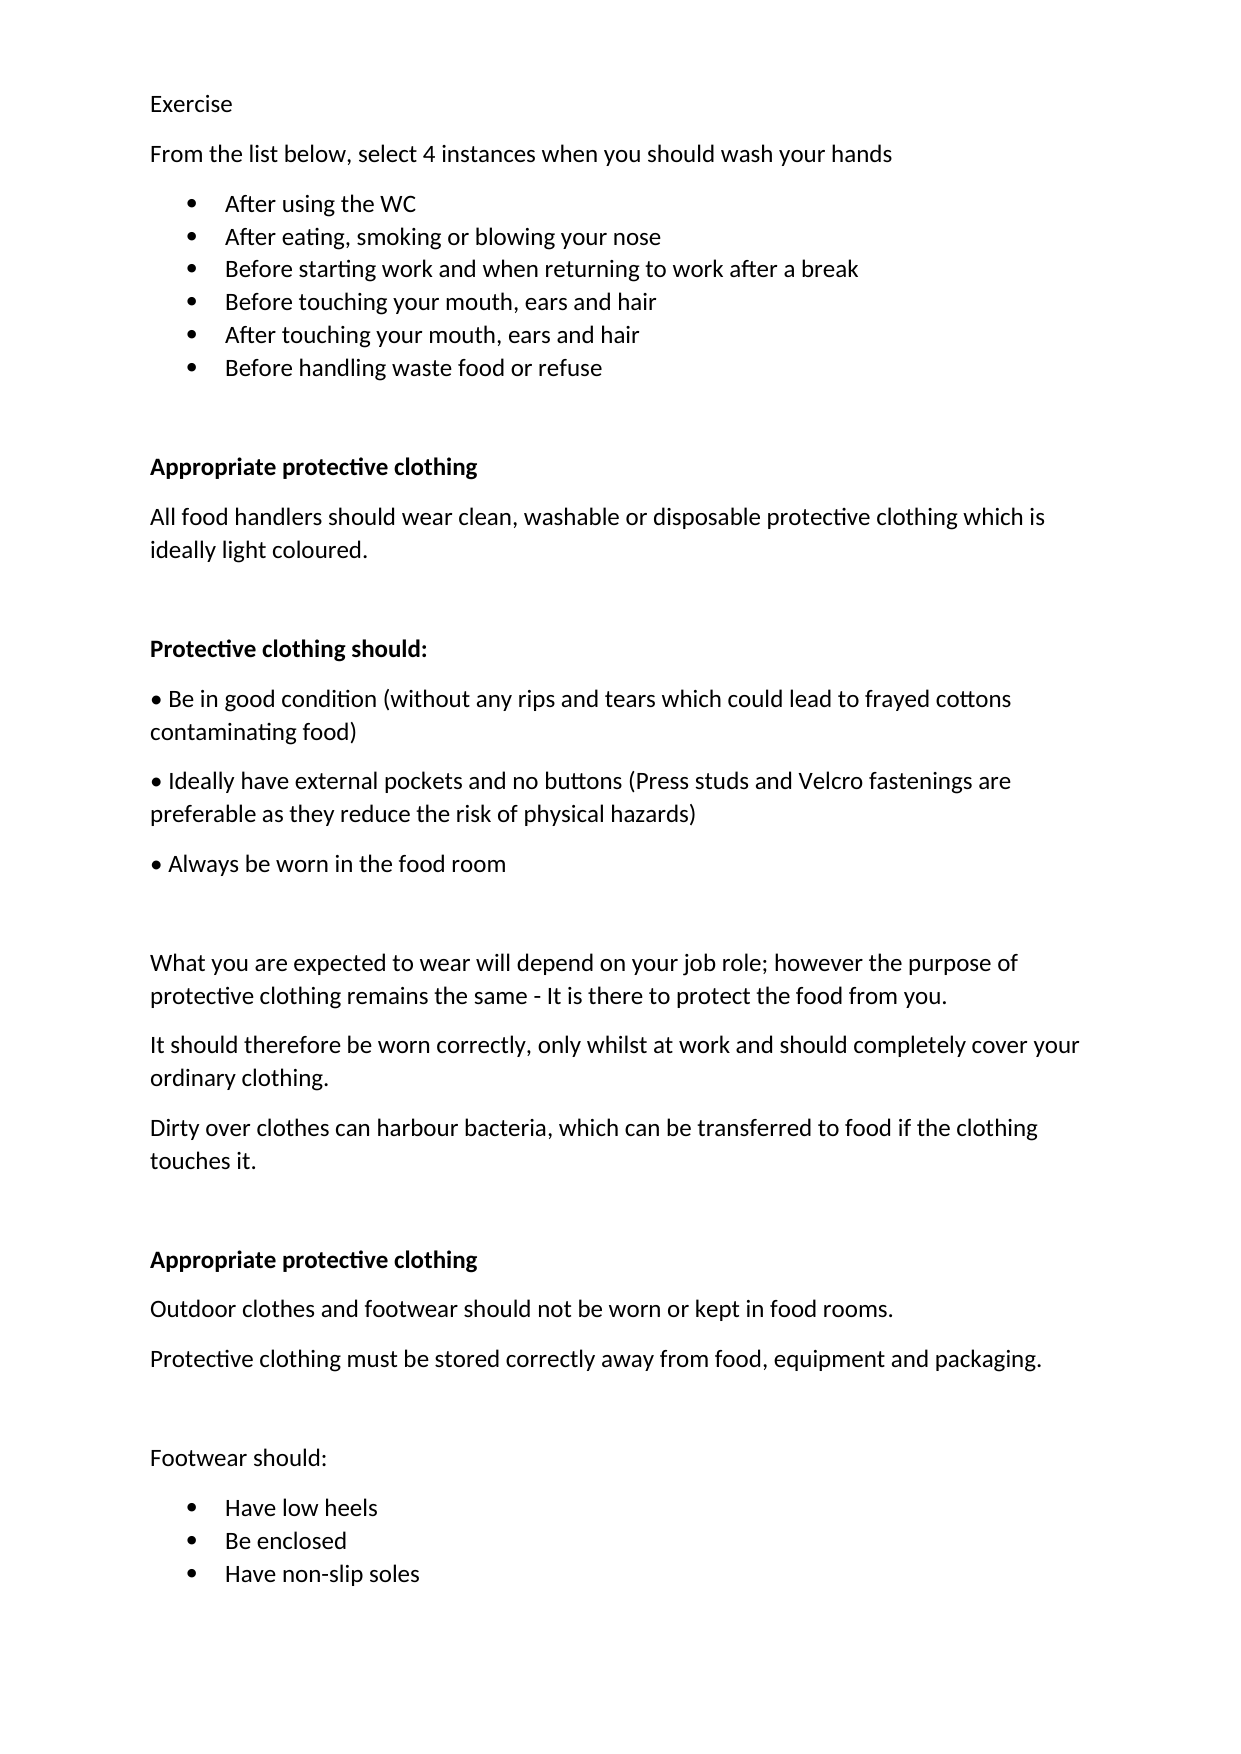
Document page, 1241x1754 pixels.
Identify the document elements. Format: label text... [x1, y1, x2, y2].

text What you are expected to wear will depend on your job role; however the purpose of protective clothing remains the same - It is there to protect the food from you. [150, 947, 1090, 1010]
text Appropriate protective clothing [150, 452, 1090, 482]
list Have low heels [187, 1492, 1090, 1522]
text Appropriate protective clothing [150, 1244, 1090, 1274]
list Be enclosed [187, 1525, 1090, 1555]
list After touching your mouth, ears and hair [187, 319, 1090, 350]
text Protective clothing must be stored correctly away from food, equipment and packaging. [150, 1343, 1090, 1374]
text Exercise [150, 89, 1090, 119]
list After using the WC [187, 188, 1090, 218]
list Before handling waste food or refuse [187, 352, 1090, 383]
text It should therefore be worn correctly, only whilst at work and should completely cover your ordinary clothing. [150, 1029, 1090, 1093]
list After eating, smoking or blowing your nose [187, 221, 1090, 251]
text Outdoor clothes and footwear should not be worn or kept in food rooms. [150, 1294, 1090, 1324]
text • Ideally have external pockets and no buttons (Press studs and Velcro fastenings are preferable as they reduce the risk of physical hazards) [150, 765, 1090, 829]
text All food handlers should wear clean, washable or disposable protective clothing which is ideally light coloured. [150, 501, 1090, 564]
text Footwear should: [150, 1442, 1090, 1473]
text • Be in good condition (without any rips and tears which could lead to frayed cottons contaminating food) [150, 683, 1090, 746]
list Before touching your mouth, ears and hair [187, 287, 1090, 317]
text Dirty over clothes can harbour bacteria, which can be transferred to food if the clothing touches it. [150, 1112, 1090, 1175]
list Before starting work and when returning to work after a break [187, 254, 1090, 284]
text • Always be worn in the food room [150, 848, 1090, 878]
text Protective clothing should: [150, 633, 1090, 664]
text From the list below, select 4 instances when you should wash your hands [150, 138, 1090, 169]
list Have non-slip soles [187, 1558, 1090, 1588]
